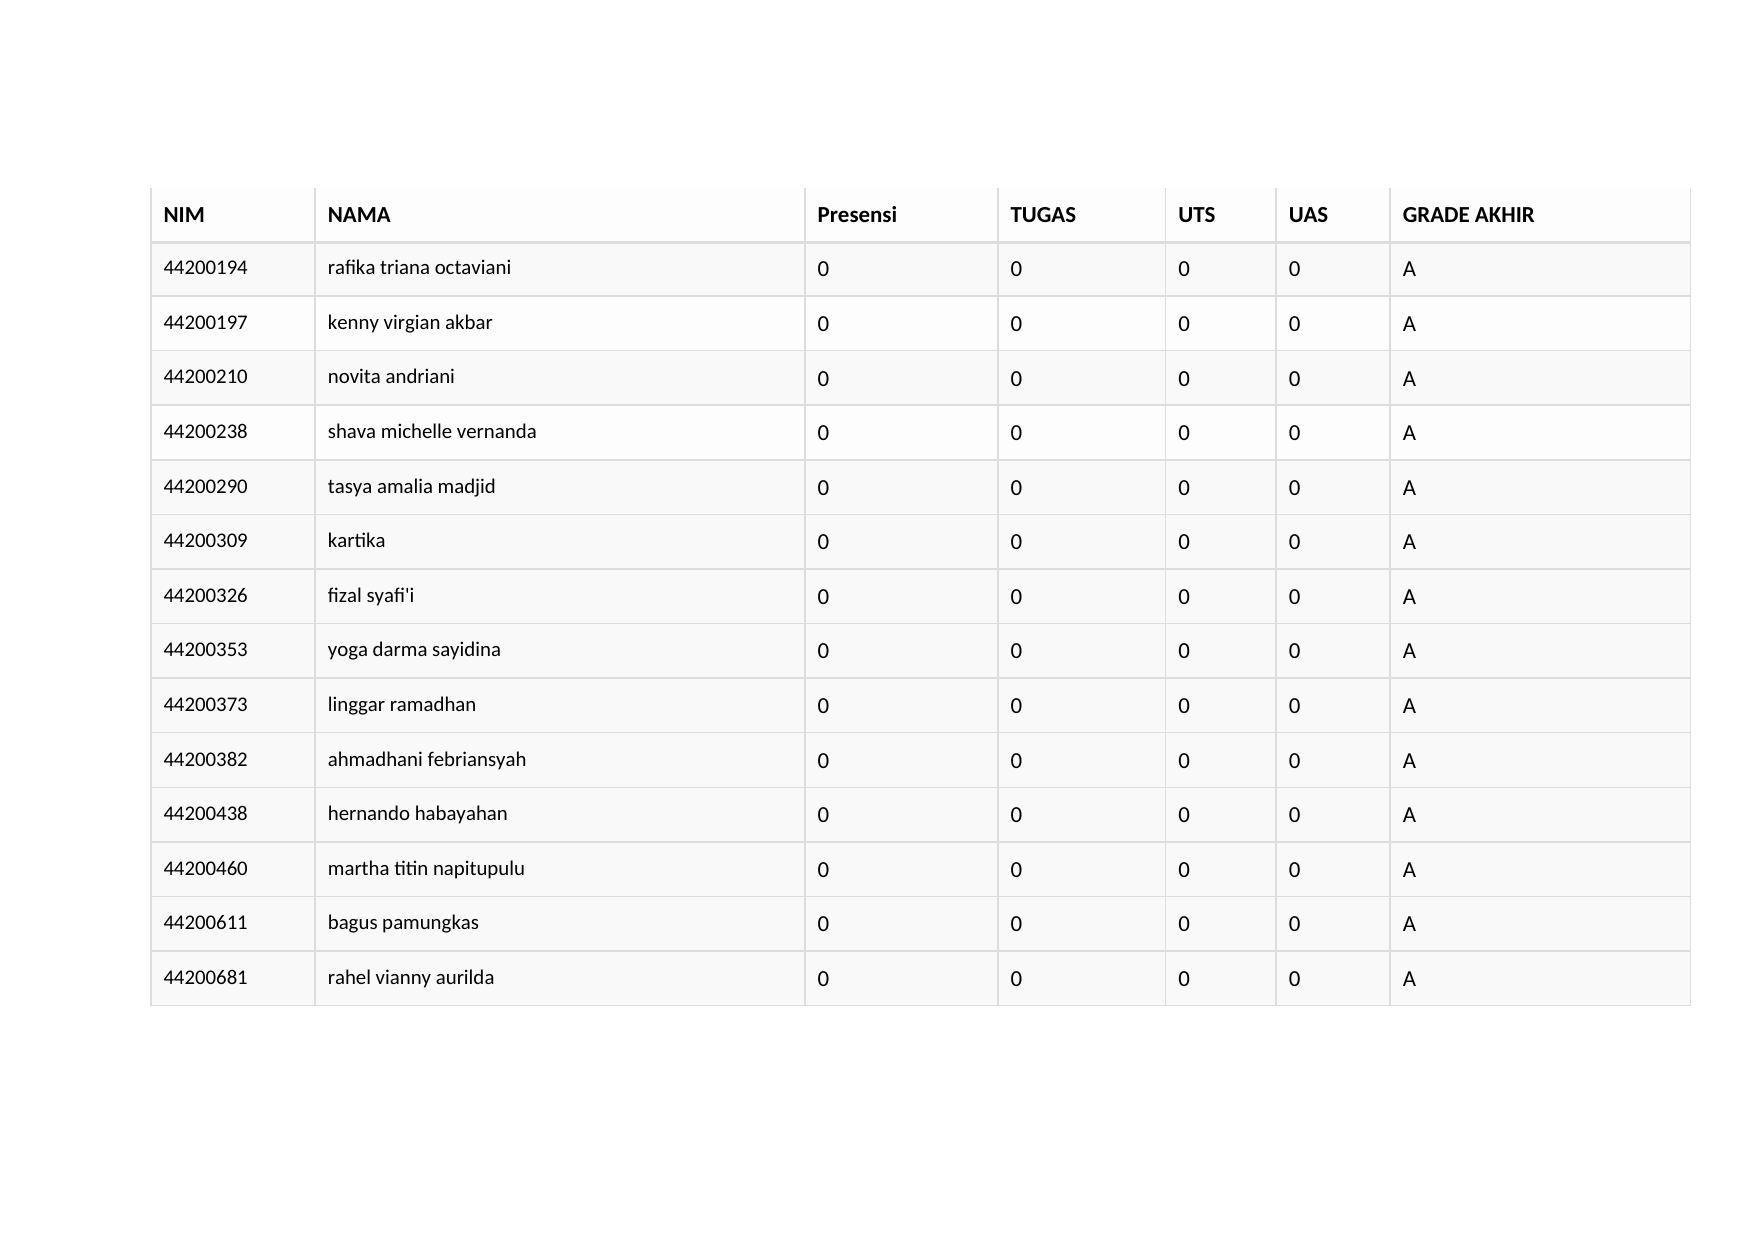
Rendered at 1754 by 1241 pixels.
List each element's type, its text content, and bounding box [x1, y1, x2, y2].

table_header NAMA [316, 188, 804, 241]
table_cell 0 [1277, 570, 1389, 623]
table_cell 0 [999, 843, 1165, 896]
table_cell 0 [1277, 897, 1389, 950]
table_cell A [1391, 679, 1690, 732]
table_cell A [1391, 461, 1690, 513]
table_cell 0 [999, 624, 1165, 677]
table_cell 0 [806, 679, 997, 732]
table_cell tasya amalia madjid [316, 461, 804, 513]
table_cell 44200210 [152, 351, 314, 404]
table_cell 0 [999, 570, 1165, 623]
table_cell bagus pamungkas [316, 897, 804, 950]
table_cell 44200197 [152, 297, 314, 350]
table_cell 0 [806, 788, 997, 841]
table_cell 0 [1166, 515, 1275, 568]
table_cell 0 [1166, 843, 1275, 896]
table_cell 0 [1277, 952, 1389, 1005]
table_cell A [1391, 897, 1690, 950]
table_cell A [1391, 515, 1690, 568]
table_header NIM [152, 188, 314, 241]
table_cell 0 [1166, 297, 1275, 350]
table_cell 0 [806, 624, 997, 677]
table_cell 44200194 [152, 244, 314, 295]
table_cell A [1391, 733, 1690, 786]
table_cell 0 [806, 515, 997, 568]
table_cell 0 [806, 244, 997, 295]
table_cell kartika [316, 515, 804, 568]
table_cell 0 [1277, 679, 1389, 732]
table_cell 0 [1277, 297, 1389, 350]
table_cell 44200238 [152, 406, 314, 459]
table_cell 0 [806, 297, 997, 350]
table_cell 0 [999, 788, 1165, 841]
table_cell 0 [1277, 843, 1389, 896]
table_cell 0 [806, 351, 997, 404]
table_cell 0 [1277, 351, 1389, 404]
table_cell A [1391, 624, 1690, 677]
table_cell A [1391, 952, 1690, 1005]
table_cell 0 [999, 461, 1165, 513]
table_cell 0 [999, 897, 1165, 950]
table_cell 0 [999, 244, 1165, 295]
table_cell 0 [1166, 952, 1275, 1005]
table_cell novita andriani [316, 351, 804, 404]
table_cell rahel vianny aurilda [316, 952, 804, 1005]
table_cell 0 [806, 406, 997, 459]
table_cell 44200309 [152, 515, 314, 568]
table_cell 0 [1166, 244, 1275, 295]
table_cell 0 [1166, 570, 1275, 623]
table_cell 0 [806, 843, 997, 896]
table_cell 0 [806, 570, 997, 623]
table_cell A [1391, 406, 1690, 459]
table_cell 0 [999, 733, 1165, 786]
table_cell 0 [1277, 244, 1389, 295]
table_header TUGAS [999, 188, 1165, 241]
table_cell 0 [1166, 406, 1275, 459]
table_cell hernando habayahan [316, 788, 804, 841]
table_cell 0 [999, 515, 1165, 568]
table_cell 0 [806, 733, 997, 786]
table_cell 0 [999, 297, 1165, 350]
table_cell 44200290 [152, 461, 314, 513]
table_cell 0 [1166, 624, 1275, 677]
table_cell fizal syafi'i [316, 570, 804, 623]
table_header UAS [1277, 188, 1389, 241]
table_cell martha titin napitupulu [316, 843, 804, 896]
table_cell A [1391, 788, 1690, 841]
table_cell 0 [806, 461, 997, 513]
table_cell 0 [1277, 624, 1389, 677]
table_cell 44200382 [152, 733, 314, 786]
table_cell 0 [1166, 679, 1275, 732]
table_cell 0 [1277, 406, 1389, 459]
table_cell 44200353 [152, 624, 314, 677]
table_cell rafika triana octaviani [316, 244, 804, 295]
table_cell 0 [1277, 461, 1389, 513]
table_cell 0 [806, 897, 997, 950]
table_header GRADE AKHIR [1391, 188, 1690, 241]
table_cell 44200681 [152, 952, 314, 1005]
table_cell linggar ramadhan [316, 679, 804, 732]
table_cell 0 [1277, 515, 1389, 568]
table_cell 0 [1166, 733, 1275, 786]
table_cell 0 [999, 351, 1165, 404]
table_header UTS [1166, 188, 1275, 241]
table_cell 0 [999, 952, 1165, 1005]
table_cell 0 [999, 406, 1165, 459]
table_cell yoga darma sayidina [316, 624, 804, 677]
table_header Presensi [806, 188, 997, 241]
table_cell 0 [1277, 788, 1389, 841]
table_cell 0 [999, 679, 1165, 732]
table_cell kenny virgian akbar [316, 297, 804, 350]
table_cell A [1391, 351, 1690, 404]
table_cell 0 [1166, 461, 1275, 513]
table_cell shava michelle vernanda [316, 406, 804, 459]
table_cell A [1391, 244, 1690, 295]
table_cell 0 [1166, 897, 1275, 950]
table_cell 44200438 [152, 788, 314, 841]
table_cell 0 [1166, 788, 1275, 841]
table_cell A [1391, 843, 1690, 896]
table_cell 44200611 [152, 897, 314, 950]
table_cell 44200373 [152, 679, 314, 732]
table_cell 44200460 [152, 843, 314, 896]
table_cell A [1391, 297, 1690, 350]
table_cell A [1391, 570, 1690, 623]
table_cell 0 [1166, 351, 1275, 404]
table_cell 0 [1277, 733, 1389, 786]
table_cell 44200326 [152, 570, 314, 623]
table_cell ahmadhani febriansyah [316, 733, 804, 786]
table_cell 0 [806, 952, 997, 1005]
